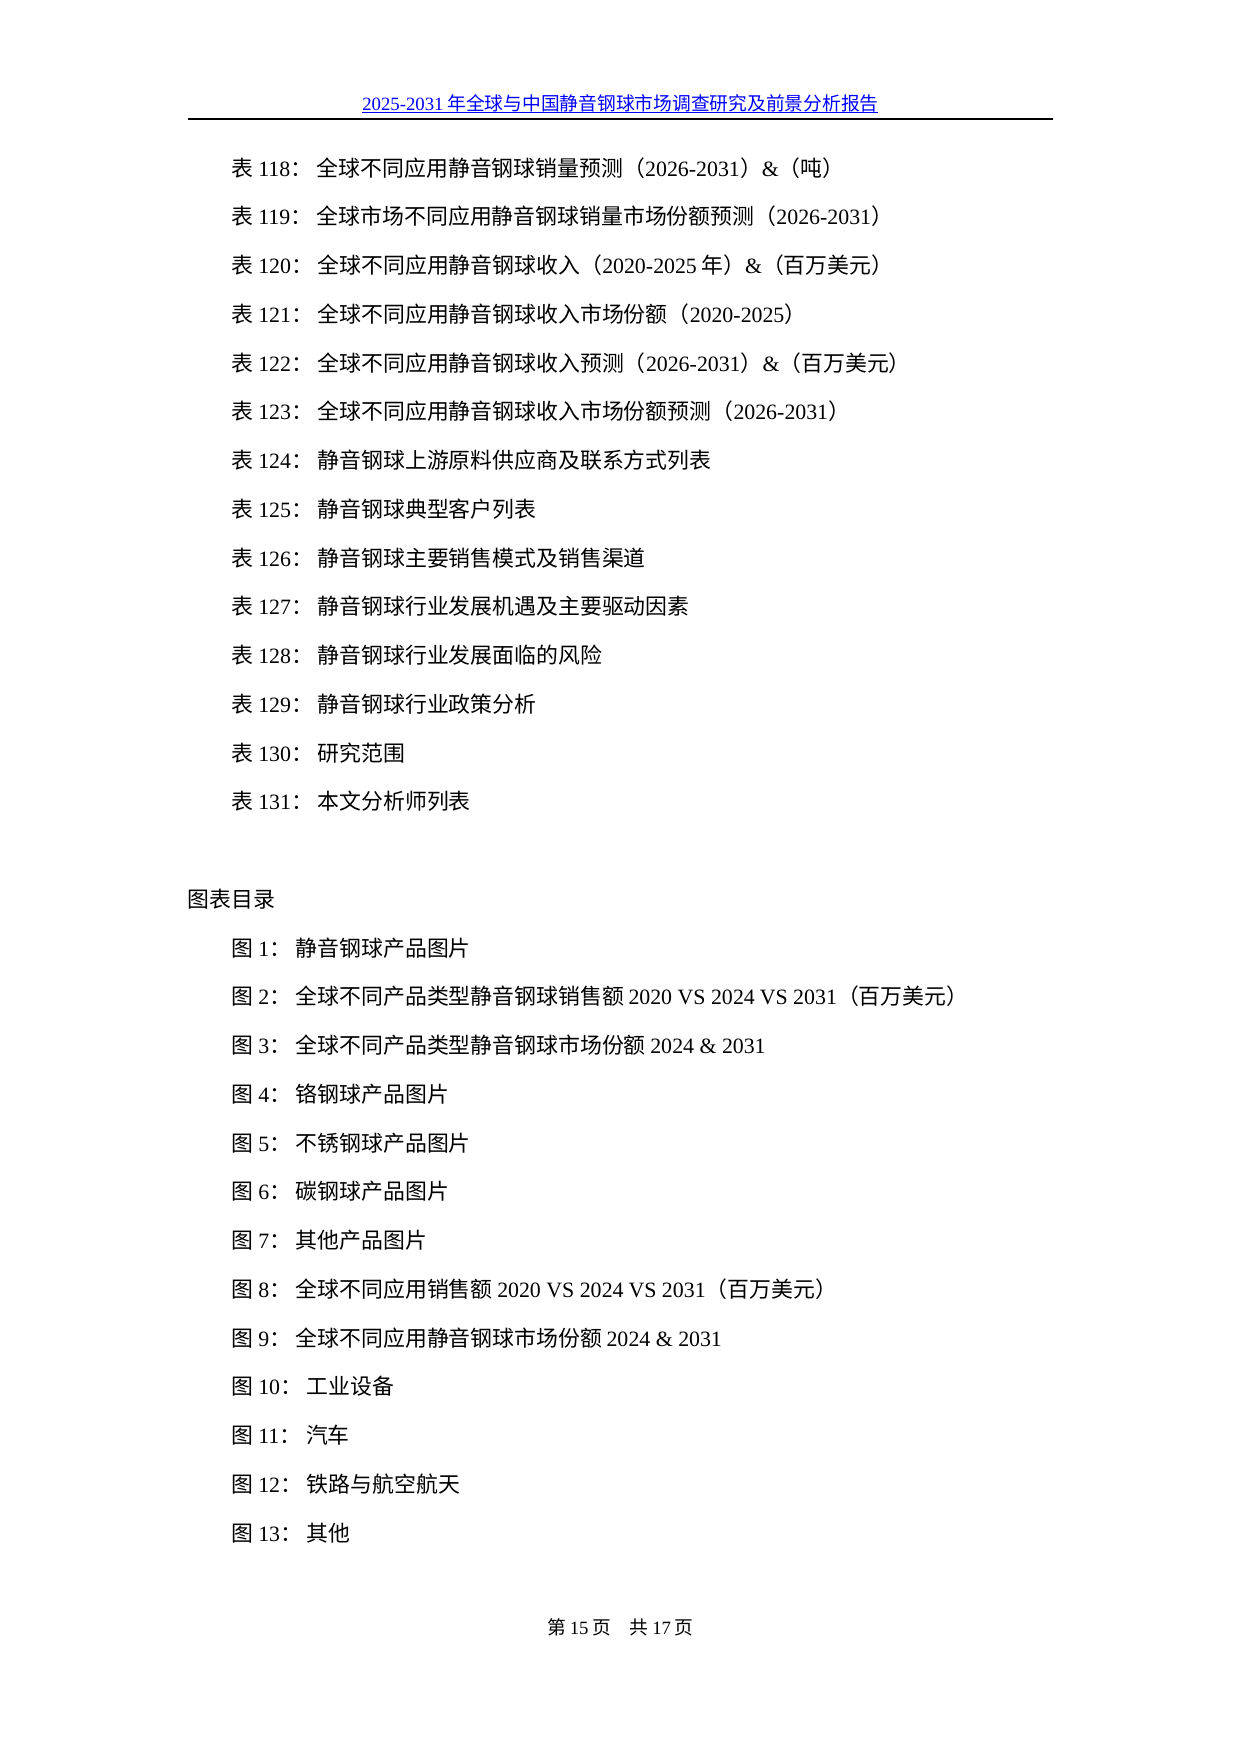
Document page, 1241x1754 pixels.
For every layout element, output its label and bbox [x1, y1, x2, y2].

text [187, 150, 1053, 1548]
